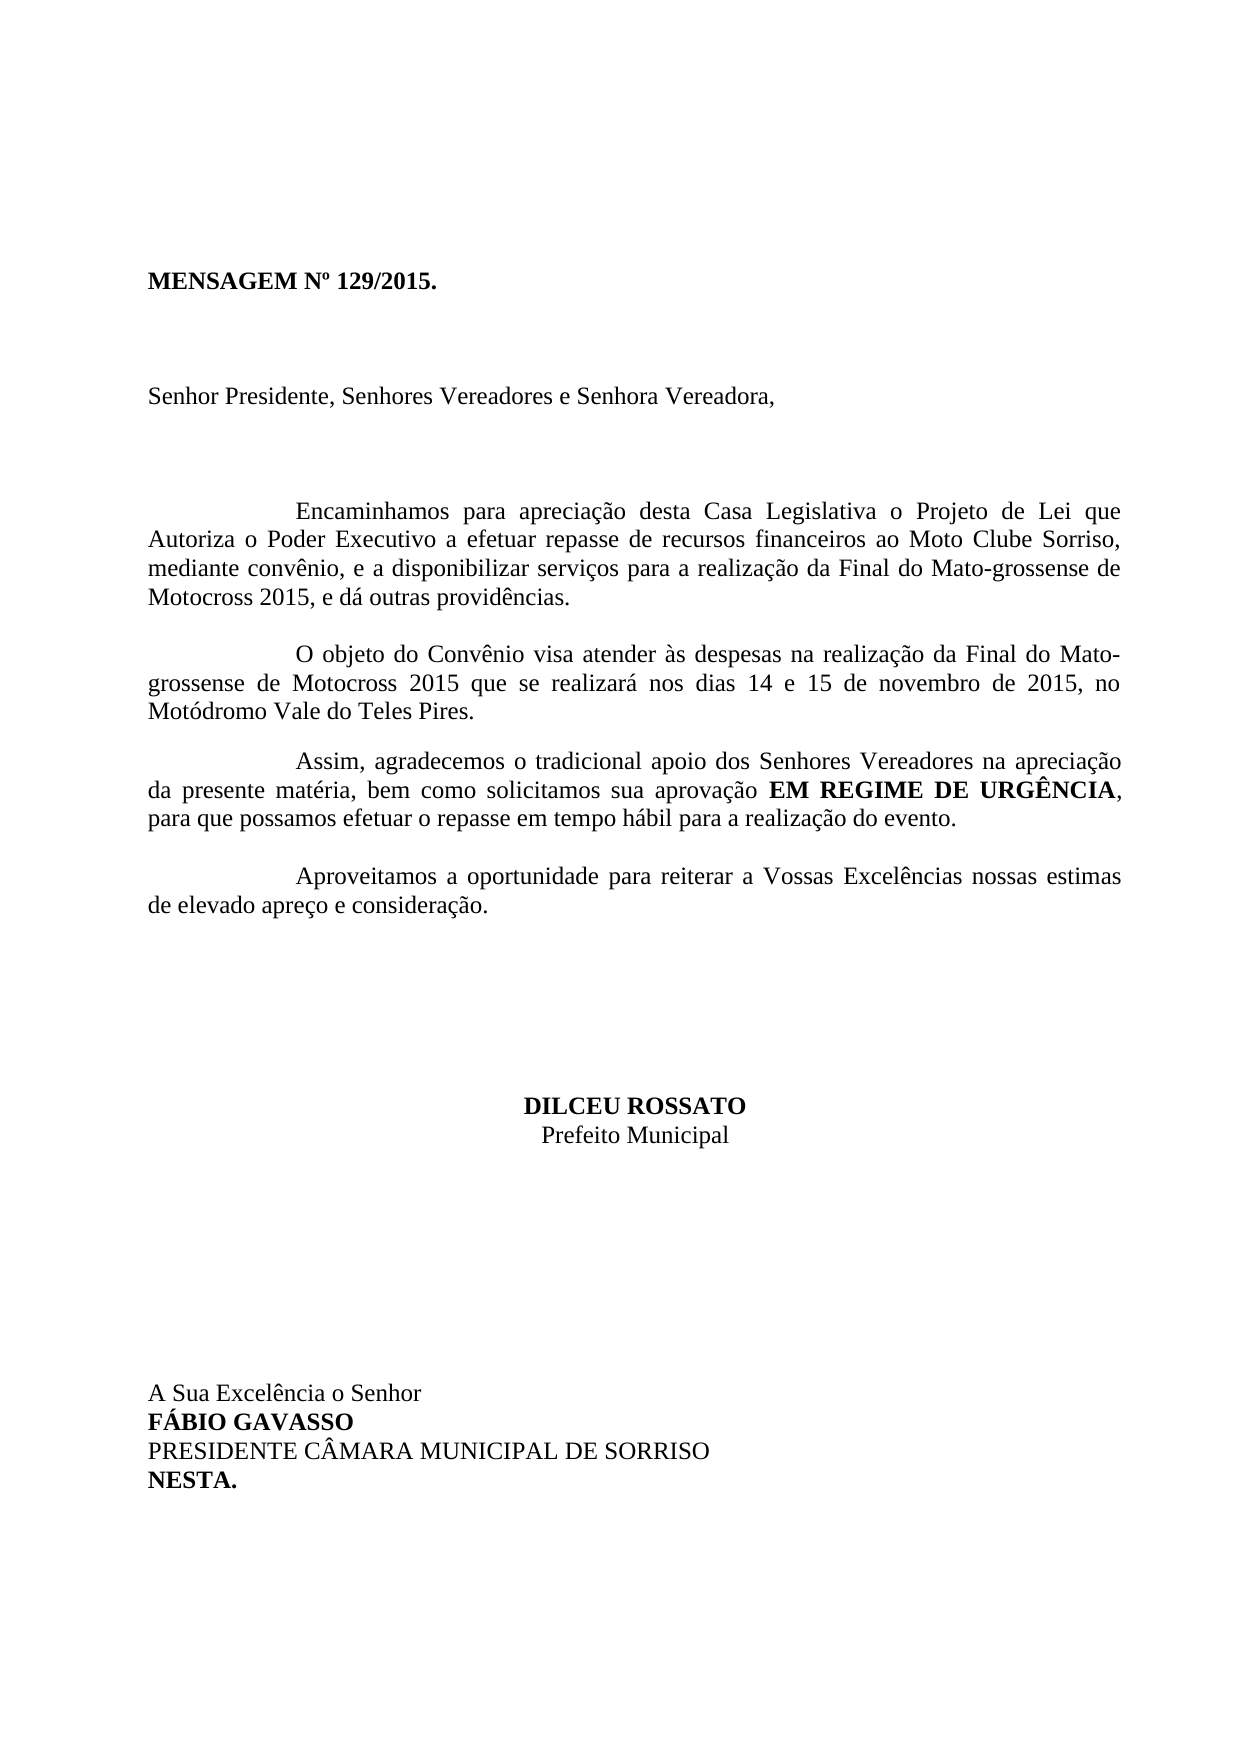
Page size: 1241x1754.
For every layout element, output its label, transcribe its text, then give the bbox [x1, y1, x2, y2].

text PRESIDENTE CÂMARA MUNICIPAL DE SORRISO [148, 1436, 1122, 1465]
text MENSAGEM Nº 129/2015. [148, 266, 1122, 294]
text DILCEU ROSSATO [148, 1091, 1122, 1120]
text Encaminhamos para apreciação desta Casa Legislativa o Projeto de Lei que Autoriza o Poder Executivo a efetuar repasse de recursos financeiros ao Moto Clube Sorriso, mediante convênio, e a disponibilizar serviços para a realização da Final do Mato-grossense de Motocross 2015, e dá outras providências. [148, 496, 1122, 611]
text NESTA. [148, 1465, 1122, 1493]
text Aproveitamos a oportunidade para reiterar a Vossas Excelências nossas estimas de elevado apreço e consideração. [148, 861, 1122, 918]
text Assim, agradecemos o tradicional apoio dos Senhores Vereadores na apreciação da presente matéria, bem como solicitamos sua aprovação EM REGIME DE URGÊNCIA, para que possamos efetuar o repasse em tempo hábil para a realização do evento. [148, 746, 1122, 832]
text O objeto do Convênio visa atender às despesas na realização da Final do Mato-grossense de Motocross 2015 que se realizará nos dias 14 e 15 de novembro de 2015, no Motódromo Vale do Teles Pires. [148, 639, 1122, 725]
text FÁBIO GAVASSO [148, 1407, 1122, 1436]
text Senhor Presidente, Senhores Vereadores e Senhora Vereadora, [148, 381, 1122, 409]
text A Sua Excelência o Senhor [148, 1378, 1122, 1407]
text Prefeito Municipal [148, 1120, 1122, 1148]
